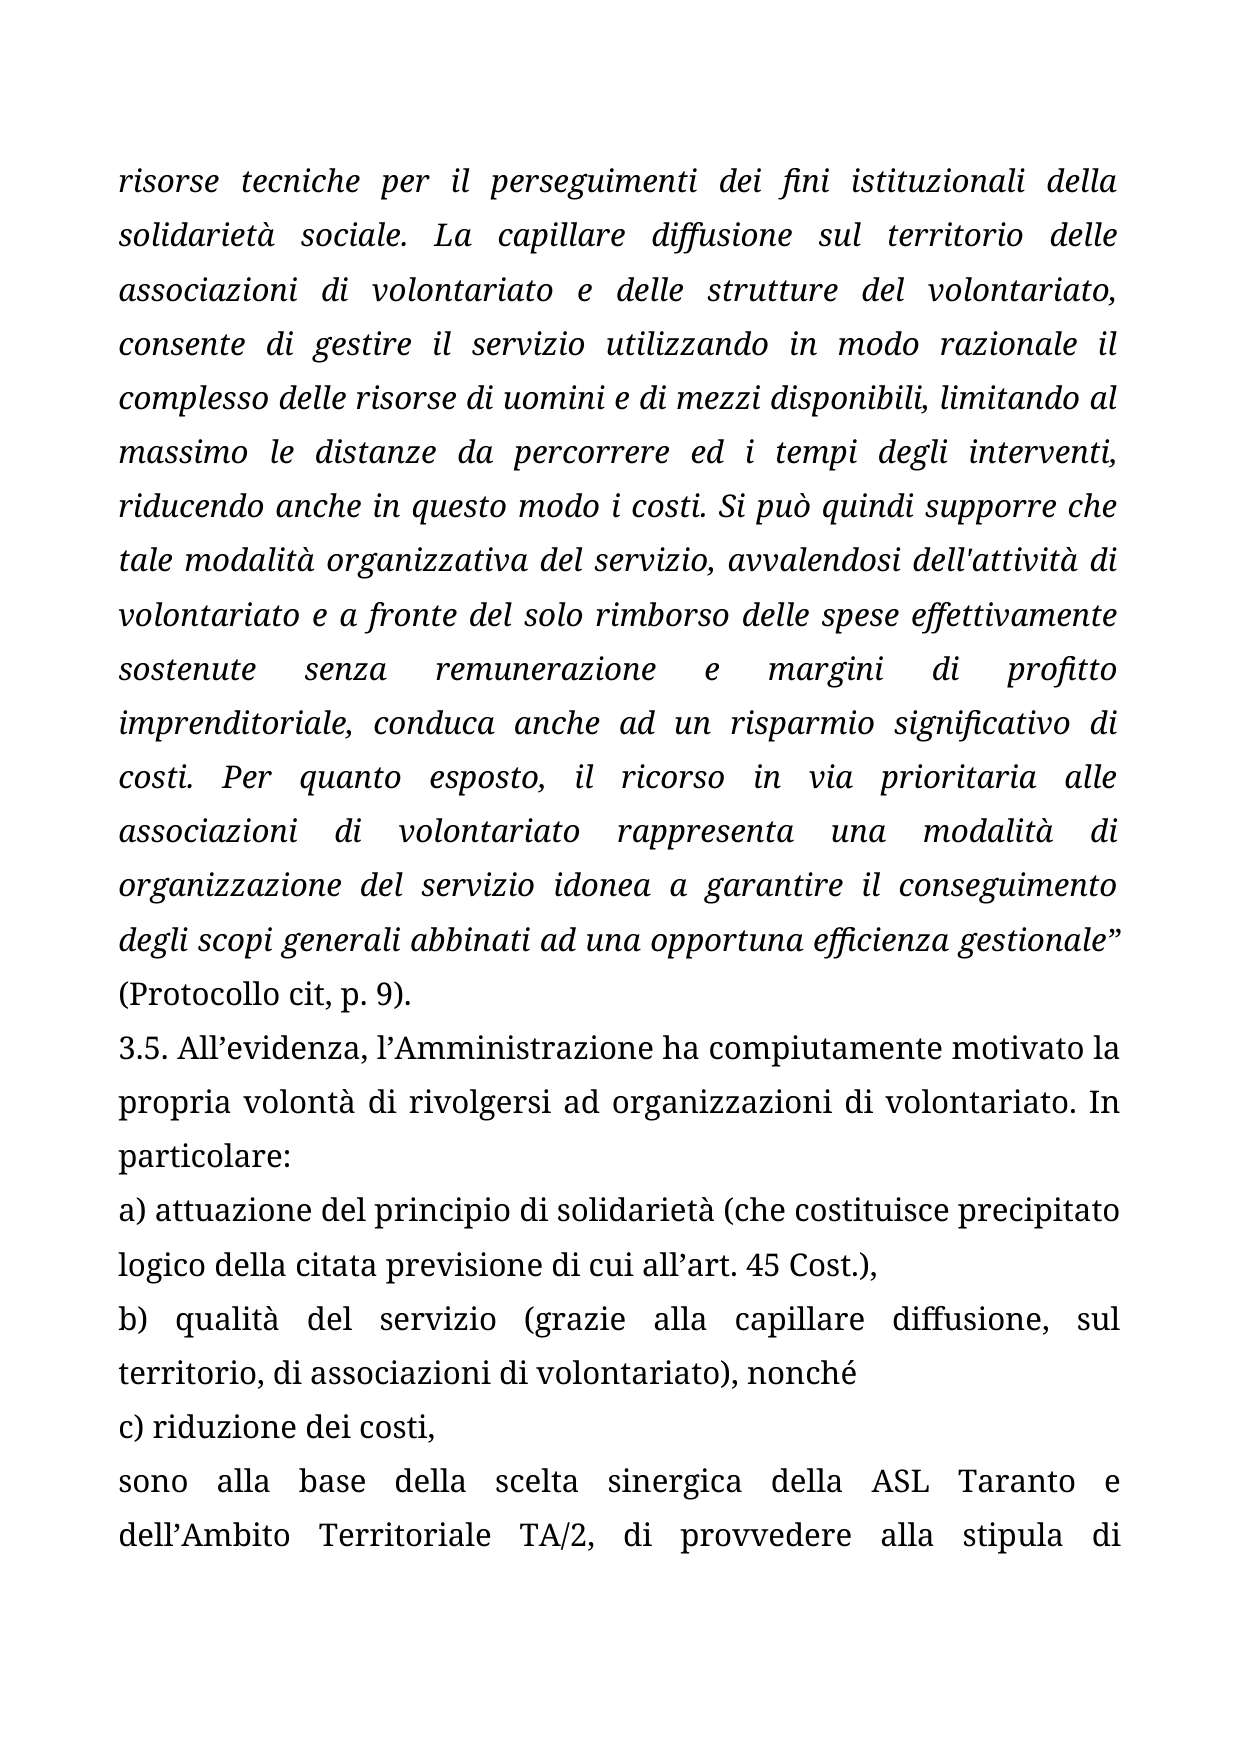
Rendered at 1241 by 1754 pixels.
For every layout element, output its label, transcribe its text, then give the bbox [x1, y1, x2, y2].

text a) attuazione del principio di solidarietà (che costituisce precipitato logico della citata previsione di cui all’art. 45 Cost.), [118, 1177, 1122, 1285]
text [118, 1448, 1122, 1556]
text b) qualità del servizio (grazie alla capillare diffusione, sul territorio, di associazioni di volontariato), nonché [118, 1285, 1122, 1393]
text 3.5. All’evidenza, l’Amministrazione ha compiutamente motivato la propria volontà di rivolgersi ad organizzazioni di volontariato. In particolare: [118, 1014, 1122, 1177]
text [118, 148, 1122, 1014]
text c) riduzione dei costi, [118, 1393, 1122, 1448]
